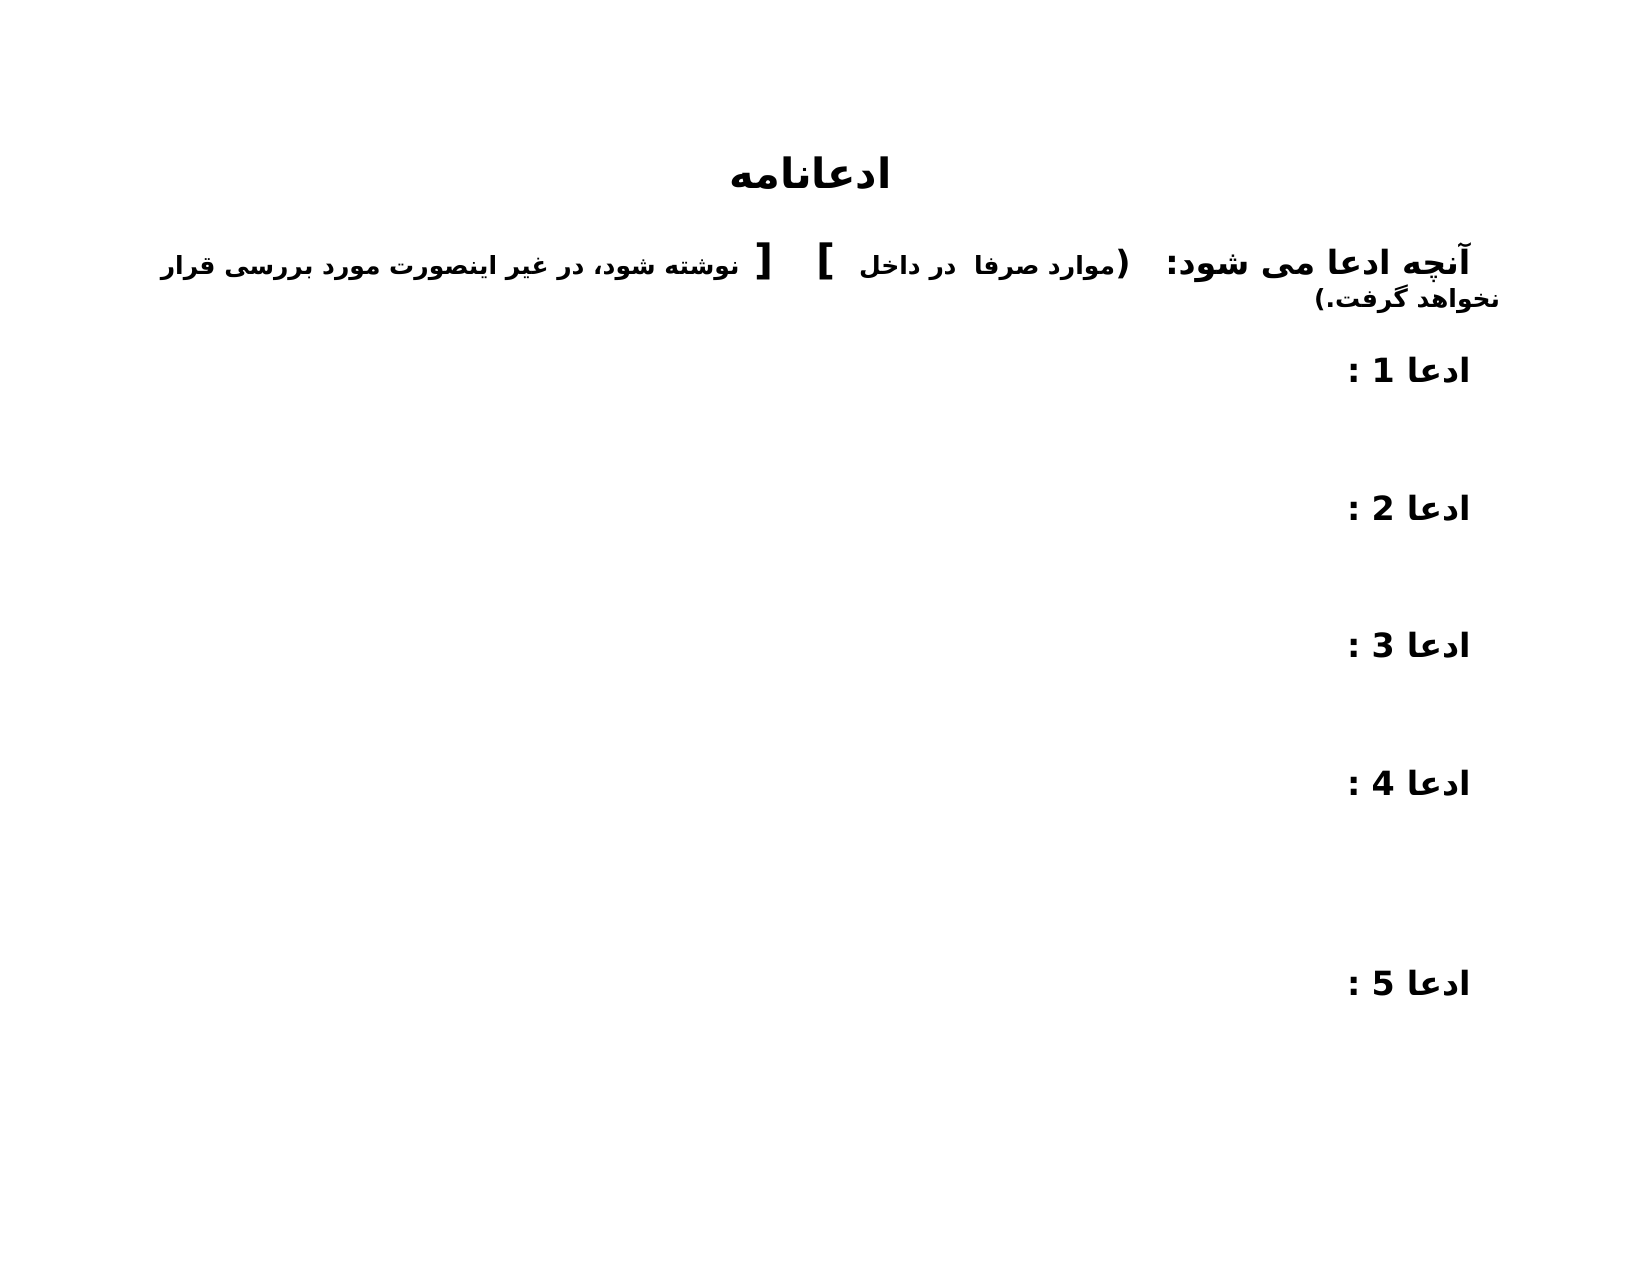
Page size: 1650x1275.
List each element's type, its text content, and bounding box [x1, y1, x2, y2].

text ادعا 2 : [150, 489, 1500, 528]
text ادعا 3 : [150, 627, 1500, 666]
text ادعا 1 : [150, 351, 1500, 390]
text ادعا 4 : [150, 765, 1500, 803]
text ادعانامه [150, 150, 1500, 198]
text ادعا 5 : [150, 964, 1500, 1003]
text آنچه ادعا می شود: (موارد صرفا در داخل ] [ نوشته شود، در غیر اینصورت مورد بررسی قرار نخواهد گرفت.) [150, 236, 1500, 314]
